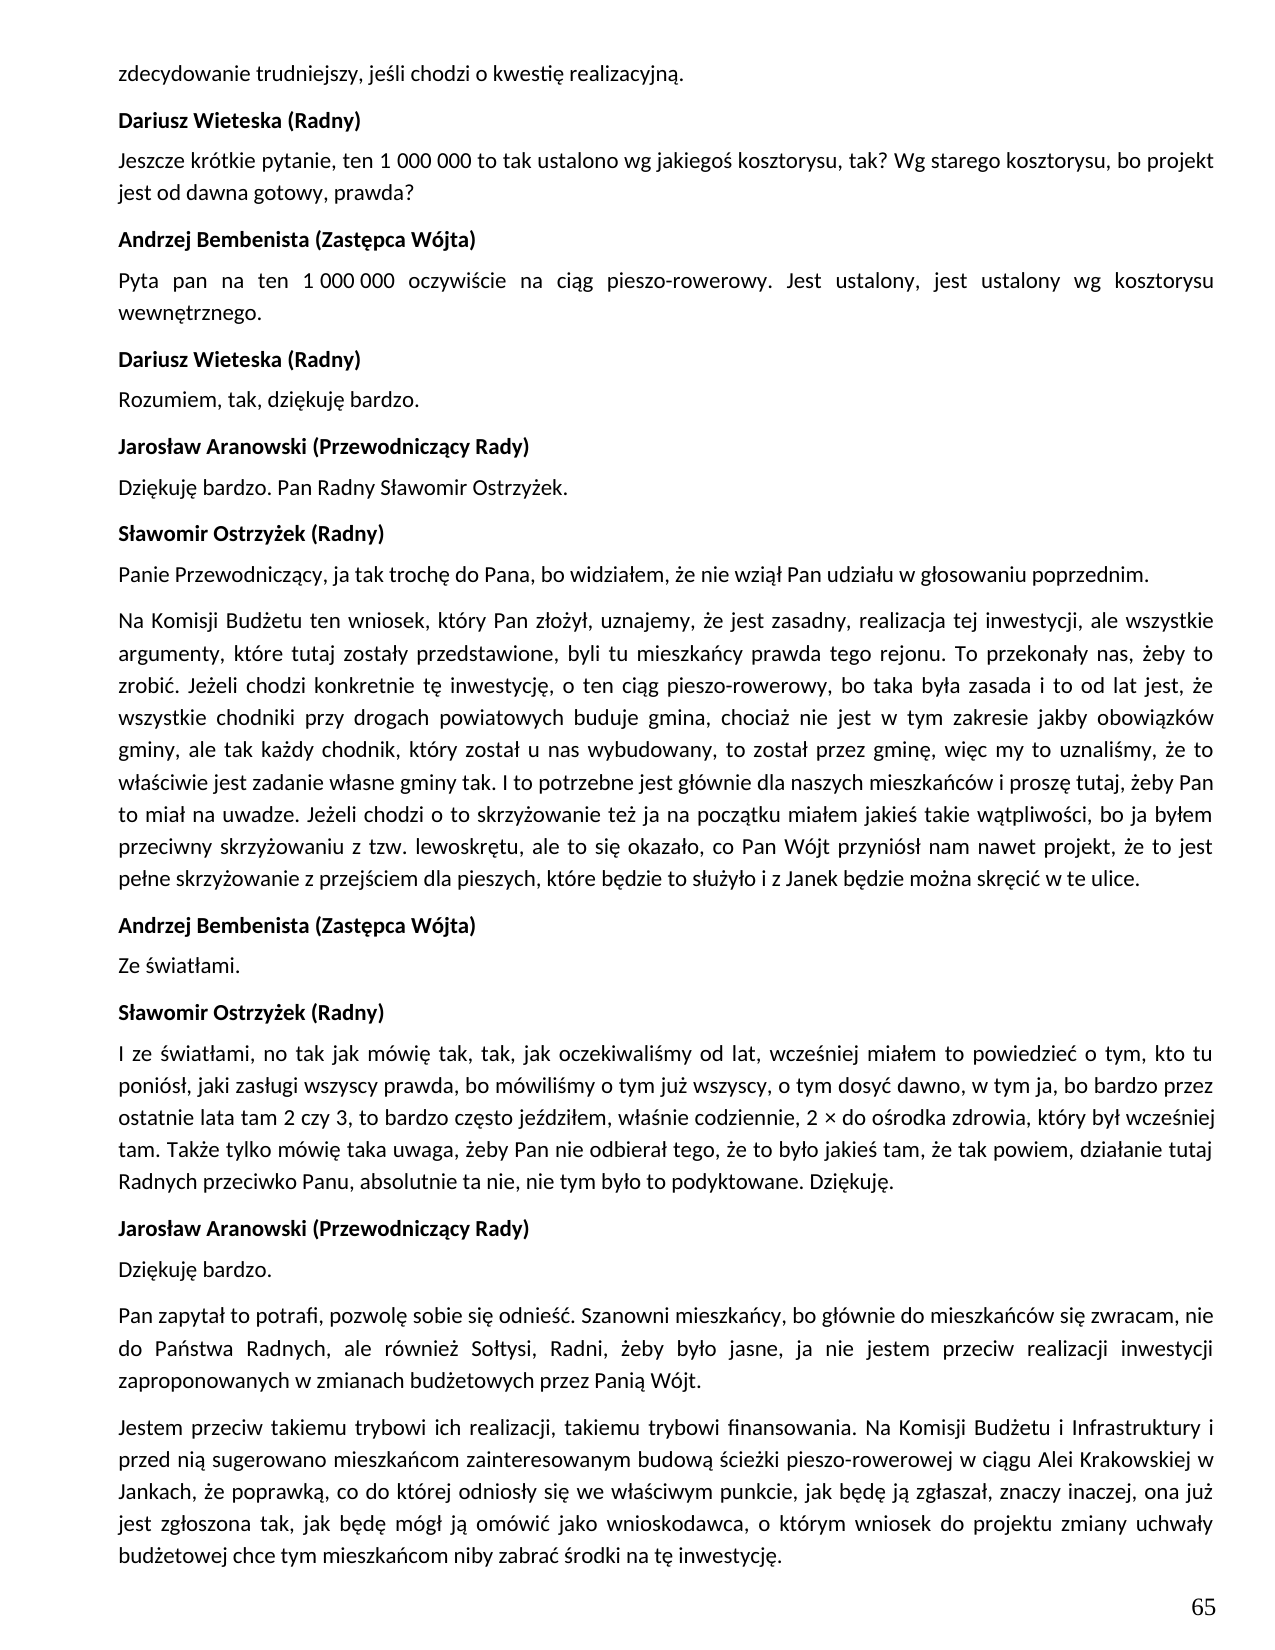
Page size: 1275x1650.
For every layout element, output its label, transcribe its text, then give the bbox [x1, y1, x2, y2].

subtitle Dariusz Wieteska (Radny) [118, 106, 1216, 134]
subtitle Jarosław Aranowski (Przewodniczący Rady) [118, 1214, 1216, 1242]
text Ze światłami. [118, 951, 1216, 979]
subtitle Jarosław Aranowski (Przewodniczący Rady) [118, 432, 1216, 460]
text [118, 59, 1216, 87]
text Na Komisji Budżetu ten wniosek, który Pan złożył, uznajemy, że jest zasadny, realizacja tej inwestycji, ale wszystkie argumenty, które tutaj zostały przedstawione, byli tu mieszkańcy prawda tego rejonu. To przekonały nas, żeby to zrobić. Jeżeli chodzi konkretnie tę inwestycję, o ten ciąg pieszo-rowerowy, bo taka była zasada i to od lat jest, że wszystkie chodniki przy drogach powiatowych buduje gmina, chociaż nie jest w tym zakresie jakby obowiązków gminy, ale tak każdy chodnik, który został u nas wybudowany, to został przez gminę, więc my to uznaliśmy, że to właściwie jest zadanie własne gminy tak. I to potrzebne jest głównie dla naszych mieszkańców i proszę tutaj, żeby Pan to miał na uwadze. Jeżeli chodzi o to skrzyżowanie też ja na początku miałem jakieś takie wątpliwości, bo ja byłem przeciwny skrzyżowaniu z tzw. lewoskrętu, ale to się okazało, co Pan Wójt przyniósł nam nawet projekt, że to jest pełne skrzyżowanie z przejściem dla pieszych, które będzie to służyło i z Janek będzie można skręcić w te ulice. [118, 607, 1216, 892]
text Jeszcze krótkie pytanie, ten 1 000 000 to tak ustalono wg jakiegoś kosztorysu, tak? Wg starego kosztorysu, bo projekt jest od dawna gotowy, prawda? [118, 146, 1216, 207]
text Dziękuję bardzo. [118, 1255, 1216, 1283]
subtitle Andrzej Bembenista (Zastępca Wójta) [118, 911, 1216, 939]
text Rozumiem, tak, dziękuję bardzo. [118, 385, 1216, 413]
text Dziękuję bardzo. Pan Radny Sławomir Ostrzyżek. [118, 473, 1216, 501]
subtitle Sławomir Ostrzyżek (Radny) [118, 998, 1216, 1026]
text Jestem przeciw takiemu trybowi ich realizacji, takiemu trybowi finansowania. Na Komisji Budżetu i Infrastruktury i przed nią sugerowano mieszkańcom zainteresowanym budową ścieżki pieszo-rowerowej w ciągu Alei Krakowskiej w Jankach, że poprawką, co do której odniosły się we właściwym punkcie, jak będę ją zgłaszał, znaczy inaczej, ona już jest zgłoszona tak, jak będę mógł ją omówić jako wnioskodawca, o którym wniosek do projektu zmiany uchwały budżetowej chce tym mieszkańcom niby zabrać środki na tę inwestycję. [118, 1413, 1216, 1569]
text Panie Przewodniczący, ja tak trochę do Pana, bo widziałem, że nie wziął Pan udziału w głosowaniu poprzednim. [118, 560, 1216, 588]
subtitle Andrzej Bembenista (Zastępca Wójta) [118, 225, 1216, 253]
text Pyta pan na ten 1 000 000 oczywiście na ciąg pieszo-rowerowy. Jest ustalony, jest ustalony wg kosztorysu wewnętrznego. [118, 266, 1216, 326]
subtitle Dariusz Wieteska (Radny) [118, 345, 1216, 373]
text I ze światłami, no tak jak mówię tak, tak, jak oczekiwaliśmy od lat, wcześniej miałem to powiedzieć o tym, kto tu poniósł, jaki zasługi wszyscy prawda, bo mówiliśmy o tym już wszyscy, o tym dosyć dawno, w tym ja, bo bardzo przez ostatnie lata tam 2 czy 3, to bardzo często jeździłem, właśnie codziennie, 2 × do ośrodka zdrowia, który był wcześniej tam. Także tylko mówię taka uwaga, żeby Pan nie odbierał tego, że to było jakieś tam, że tak powiem, działanie tutaj Radnych przeciwko Panu, absolutnie ta nie, nie tym było to podyktowane. Dziękuję. [118, 1039, 1216, 1196]
subtitle Sławomir Ostrzyżek (Radny) [118, 519, 1216, 547]
text Pan zapytał to potrafi, pozwolę sobie się odnieść. Szanowni mieszkańcy, bo głównie do mieszkańców się zwracam, nie do Państwa Radnych, ale również Sołtysi, Radni, żeby było jasne, ja nie jestem przeciw realizacji inwestycji zaproponowanych w zmianach budżetowych przez Panią Wójt. [118, 1302, 1216, 1394]
